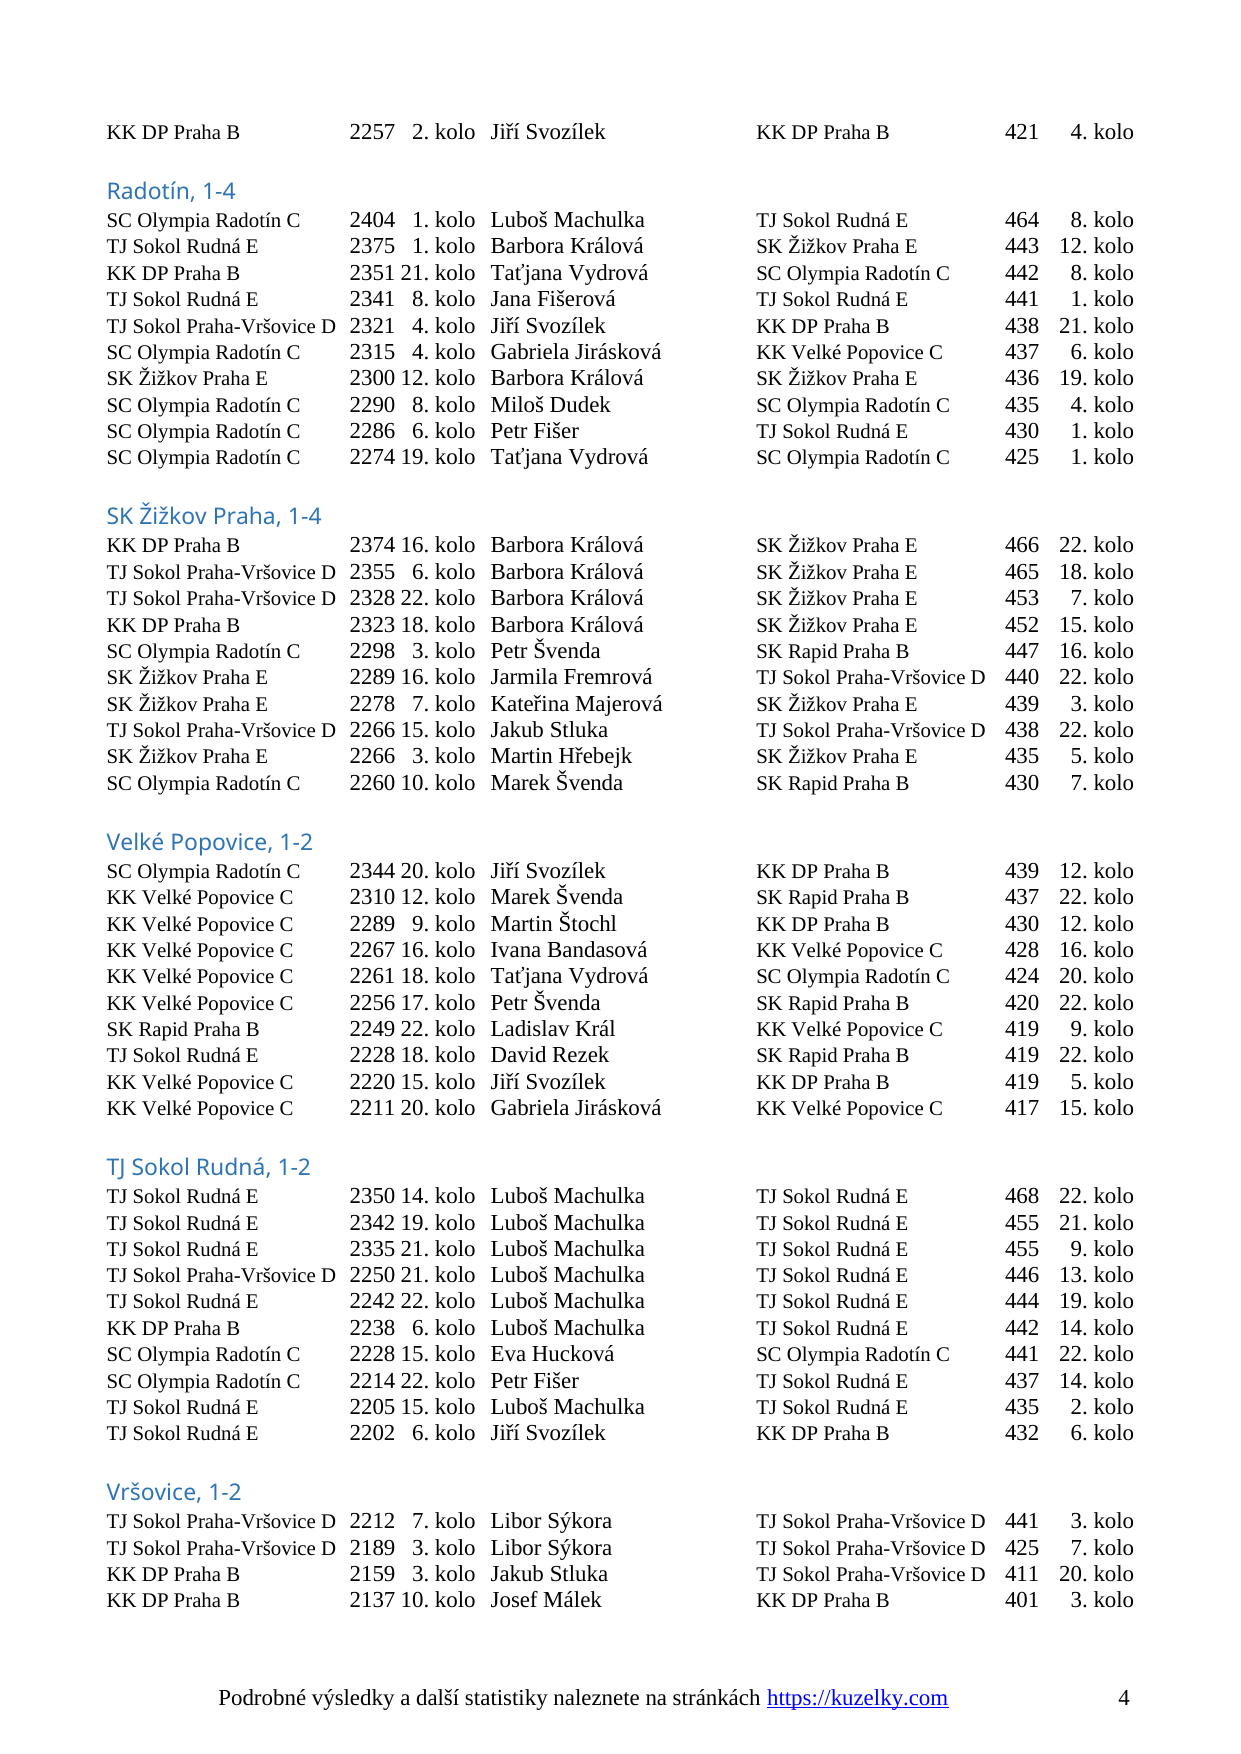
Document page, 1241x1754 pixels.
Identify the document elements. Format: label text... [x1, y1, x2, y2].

text SC Olympia Radotín C 2286 6. kolo Petr Fišer TJ Sokol Rudná E 430 1. kolo [106, 417, 1134, 443]
text SC Olympia Radotín C 2290 8. kolo Miloš Dudek SC Olympia Radotín C 435 4. kolo [106, 391, 1134, 417]
text KK DP Praha B 2257 2. kolo Jiří Svozílek KK DP Praha B 421 4. kolo [106, 118, 1134, 144]
text TJ Sokol Praha-Vršovice D 2266 15. kolo Jakub Stluka TJ Sokol Praha-Vršovice D 438 22. kolo [106, 716, 1134, 742]
text SC Olympia Radotín C 2298 3. kolo Petr Švenda SK Rapid Praha B 447 16. kolo [106, 637, 1134, 663]
text TJ Sokol Praha-Vršovice D 2250 21. kolo Luboš Machulka TJ Sokol Rudná E 446 13. kolo [106, 1261, 1134, 1288]
subtitle Vršovice, 1-2 [106, 1476, 1134, 1507]
text TJ Sokol Praha-Vršovice D 2189 3. kolo Libor Sýkora TJ Sokol Praha-Vršovice D 425 7. kolo [106, 1534, 1134, 1560]
text SC Olympia Radotín C 2404 1. kolo Luboš Machulka TJ Sokol Rudná E 464 8. kolo [106, 206, 1134, 233]
text SC Olympia Radotín C 2228 15. kolo Eva Hucková SC Olympia Radotín C 441 22. kolo [106, 1340, 1134, 1367]
text KK Velké Popovice C 2261 18. kolo Taťjana Vydrová SC Olympia Radotín C 424 20. kolo [106, 962, 1134, 989]
text KK Velké Popovice C 2211 20. kolo Gabriela Jirásková KK Velké Popovice C 417 15. kolo [106, 1094, 1134, 1120]
text TJ Sokol Rudná E 2228 18. kolo David Rezek SK Rapid Praha B 419 22. kolo [106, 1041, 1134, 1068]
text TJ Sokol Praha-Vršovice D 2212 7. kolo Libor Sýkora TJ Sokol Praha-Vršovice D 441 3. kolo [106, 1507, 1134, 1534]
subtitle Radotín, 1-4 [106, 175, 1134, 206]
text SC Olympia Radotín C 2274 19. kolo Taťjana Vydrová SC Olympia Radotín C 425 1. kolo [106, 443, 1134, 470]
text TJ Sokol Rudná E 2335 21. kolo Luboš Machulka TJ Sokol Rudná E 455 9. kolo [106, 1235, 1134, 1261]
subtitle SK Žižkov Praha, 1-4 [106, 500, 1134, 532]
text TJ Sokol Rudná E 2242 22. kolo Luboš Machulka TJ Sokol Rudná E 444 19. kolo [106, 1288, 1134, 1314]
text TJ Sokol Rudná E 2350 14. kolo Luboš Machulka TJ Sokol Rudná E 468 22. kolo [106, 1182, 1134, 1208]
text SC Olympia Radotín C 2344 20. kolo Jiří Svozílek KK DP Praha B 439 12. kolo [106, 857, 1134, 883]
text TJ Sokol Praha-Vršovice D 2355 6. kolo Barbora Králová SK Žižkov Praha E 465 18. kolo [106, 558, 1134, 584]
text SK Rapid Praha B 2249 22. kolo Ladislav Král KK Velké Popovice C 419 9. kolo [106, 1015, 1134, 1041]
text TJ Sokol Rudná E 2375 1. kolo Barbora Králová SK Žižkov Praha E 443 12. kolo [106, 233, 1134, 259]
text KK DP Praha B 2323 18. kolo Barbora Králová SK Žižkov Praha E 452 15. kolo [106, 611, 1134, 637]
text SC Olympia Radotín C 2260 10. kolo Marek Švenda SK Rapid Praha B 430 7. kolo [106, 769, 1134, 795]
text KK Velké Popovice C 2310 12. kolo Marek Švenda SK Rapid Praha B 437 22. kolo [106, 883, 1134, 909]
text KK Velké Popovice C 2220 15. kolo Jiří Svozílek KK DP Praha B 419 5. kolo [106, 1068, 1134, 1094]
text TJ Sokol Rudná E 2205 15. kolo Luboš Machulka TJ Sokol Rudná E 435 2. kolo [106, 1393, 1134, 1419]
subtitle TJ Sokol Rudná, 1-2 [106, 1151, 1134, 1182]
text KK DP Praha B 2351 21. kolo Taťjana Vydrová SC Olympia Radotín C 442 8. kolo [106, 259, 1134, 285]
text KK DP Praha B 2137 10. kolo Josef Málek KK DP Praha B 401 3. kolo [106, 1587, 1134, 1613]
text KK Velké Popovice C 2289 9. kolo Martin Štochl KK DP Praha B 430 12. kolo [106, 909, 1134, 936]
text KK DP Praha B 2374 16. kolo Barbora Králová SK Žižkov Praha E 466 22. kolo [106, 532, 1134, 558]
text TJ Sokol Rudná E 2341 8. kolo Jana Fišerová TJ Sokol Rudná E 441 1. kolo [106, 285, 1134, 312]
text TJ Sokol Praha-Vršovice D 2321 4. kolo Jiří Svozílek KK DP Praha B 438 21. kolo [106, 312, 1134, 338]
text SK Žižkov Praha E 2278 7. kolo Kateřina Majerová SK Žižkov Praha E 439 3. kolo [106, 690, 1134, 716]
text KK Velké Popovice C 2256 17. kolo Petr Švenda SK Rapid Praha B 420 22. kolo [106, 989, 1134, 1015]
text KK Velké Popovice C 2267 16. kolo Ivana Bandasová KK Velké Popovice C 428 16. kolo [106, 936, 1134, 962]
text KK DP Praha B 2238 6. kolo Luboš Machulka TJ Sokol Rudná E 442 14. kolo [106, 1314, 1134, 1340]
text TJ Sokol Rudná E 2202 6. kolo Jiří Svozílek KK DP Praha B 432 6. kolo [106, 1419, 1134, 1446]
text SC Olympia Radotín C 2214 22. kolo Petr Fišer TJ Sokol Rudná E 437 14. kolo [106, 1367, 1134, 1393]
text SC Olympia Radotín C 2315 4. kolo Gabriela Jirásková KK Velké Popovice C 437 6. kolo [106, 338, 1134, 364]
subtitle Velké Popovice, 1-2 [106, 826, 1134, 857]
text SK Žižkov Praha E 2266 3. kolo Martin Hřebejk SK Žižkov Praha E 435 5. kolo [106, 742, 1134, 769]
text KK DP Praha B 2159 3. kolo Jakub Stluka TJ Sokol Praha-Vršovice D 411 20. kolo [106, 1560, 1134, 1587]
text SK Žižkov Praha E 2300 12. kolo Barbora Králová SK Žižkov Praha E 436 19. kolo [106, 364, 1134, 391]
text TJ Sokol Rudná E 2342 19. kolo Luboš Machulka TJ Sokol Rudná E 455 21. kolo [106, 1208, 1134, 1235]
text SK Žižkov Praha E 2289 16. kolo Jarmila Fremrová TJ Sokol Praha-Vršovice D 440 22. kolo [106, 663, 1134, 690]
text TJ Sokol Praha-Vršovice D 2328 22. kolo Barbora Králová SK Žižkov Praha E 453 7. kolo [106, 584, 1134, 611]
